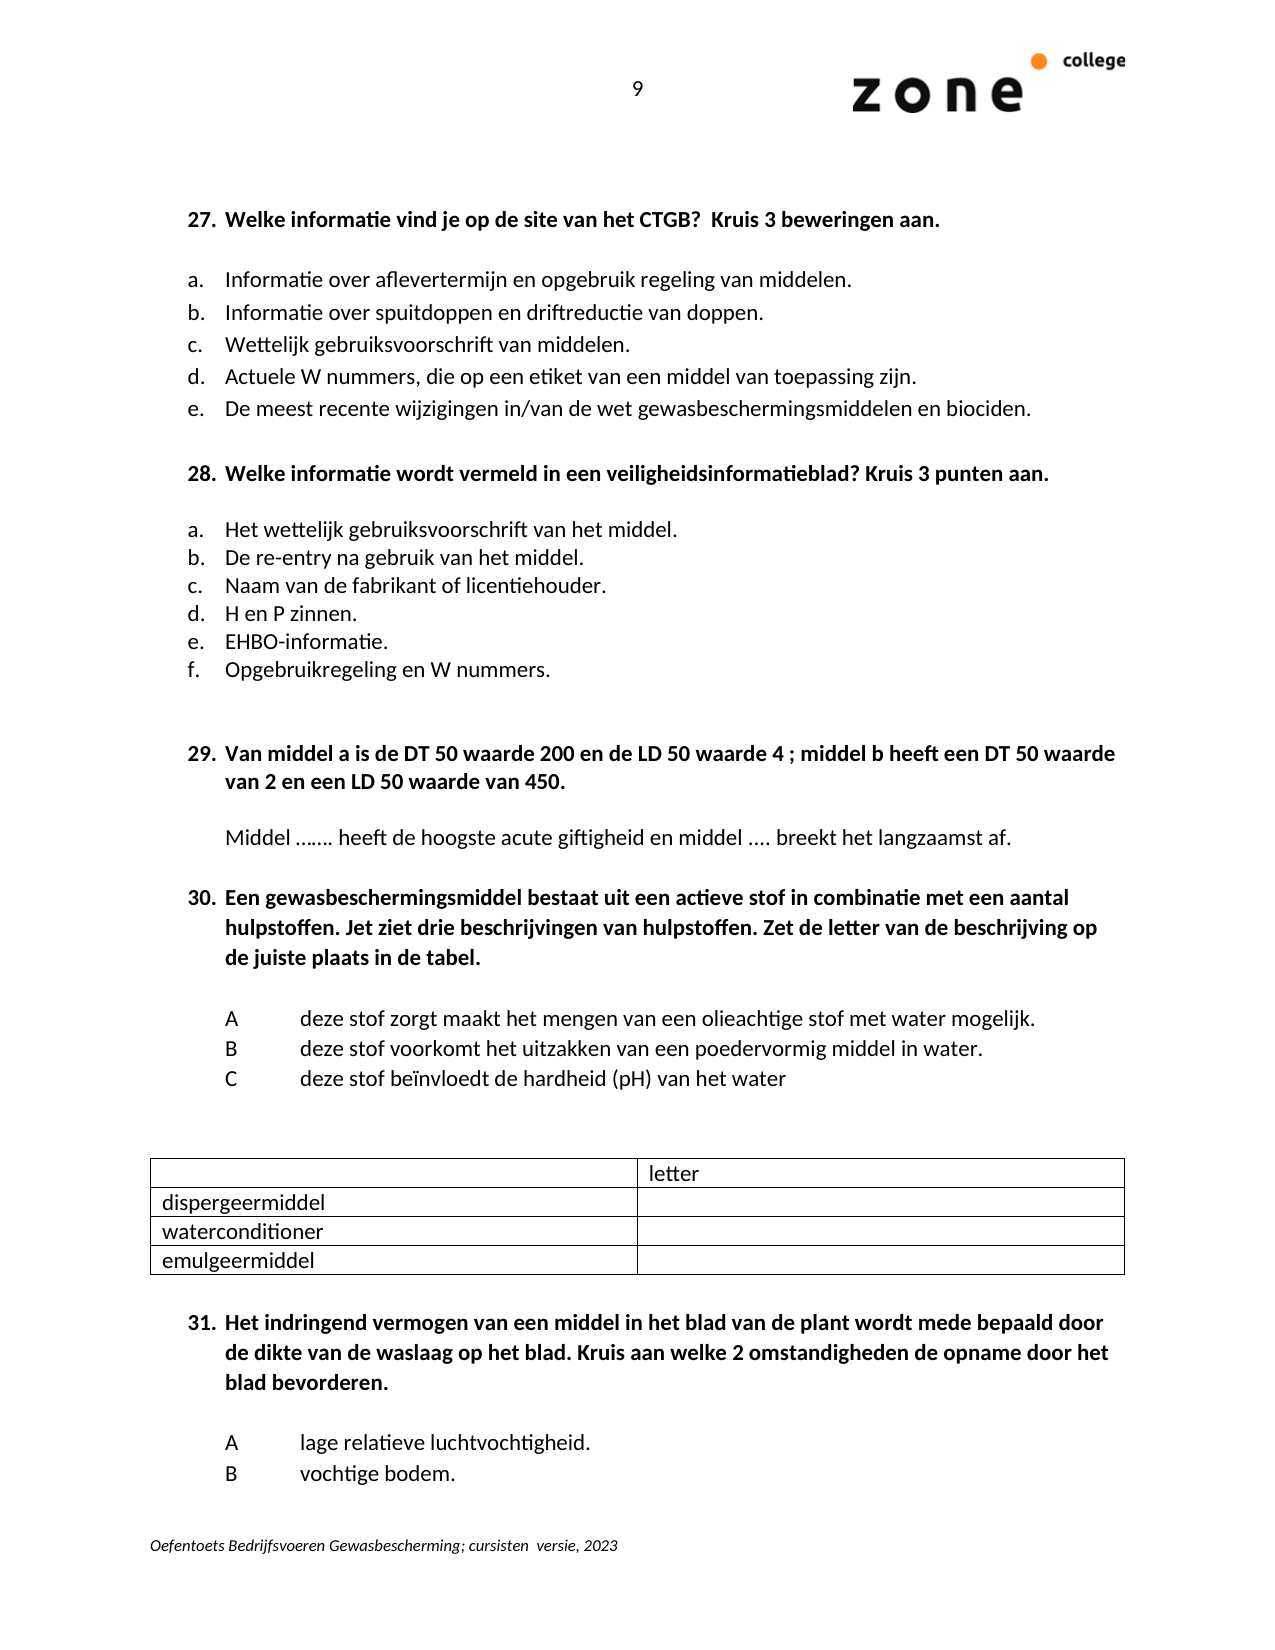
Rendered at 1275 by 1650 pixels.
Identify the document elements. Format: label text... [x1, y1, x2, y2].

list Welke informatie wordt vermeld in een veiligheidsinformatieblad? Kruis 3 punten aan. [187, 459, 1125, 487]
list De meest recente wijzigingen in/van de wet gewasbeschermingsmiddelen en biociden. [187, 394, 1125, 422]
text Middel ……. heeft de hoogste acute giftigheid en middel .... breekt het langzaamst af. [150, 823, 1125, 851]
list Welke informatie vind je op de site van het CTGB? Kruis 3 beweringen aan. [187, 205, 1125, 233]
list De re-entry na gebruik van het middel. [187, 543, 1125, 571]
list C deze stof beïnvloedt de hardheid (pH) van het water [225, 1064, 1125, 1092]
table_cell dispergeermiddel [151, 1188, 637, 1216]
table_header letter [638, 1159, 1124, 1187]
list Wettelijk gebruiksvoorschrift van middelen. [187, 330, 1125, 358]
list Het indringend vermogen van een middel in het blad van de plant wordt mede bepaald door de dikte van de waslaag op het blad. Kruis aan welke 2 omstandigheden de opname door het blad bevorderen. [187, 1308, 1125, 1396]
list EHBO-informatie. [187, 627, 1125, 655]
list B deze stof voorkomt het uitzakken van een poedervormig middel in water. [225, 1034, 1125, 1062]
list Informatie over aflevertermijn en opgebruik regeling van middelen. [187, 266, 1125, 293]
list Actuele W nummers, die op een etiket van een middel van toepassing zijn. [187, 362, 1125, 390]
table_cell emulgeermiddel [151, 1246, 637, 1274]
list Het wettelijk gebruiksvoorschrift van het middel. [187, 515, 1125, 543]
list A deze stof zorgt maakt het mengen van een olieachtige stof met water mogelijk. [225, 1004, 1125, 1032]
list H en P zinnen. [187, 599, 1125, 627]
table_cell waterconditioner [151, 1217, 637, 1245]
list Van middel a is de DT 50 waarde 200 en de LD 50 waarde 4 ; middel b heeft een DT 50 waarde van 2 en een LD 50 waarde van 450. [187, 739, 1125, 795]
picture [853, 52, 1125, 113]
list Naam van de fabrikant of licentiehouder. [187, 571, 1125, 599]
table_header [151, 1159, 637, 1187]
list Opgebruikregeling en W nummers. [187, 655, 1125, 683]
table_cell [638, 1246, 1124, 1274]
list B vochtige bodem. [225, 1459, 1125, 1487]
table_cell [638, 1188, 1124, 1216]
list A lage relatieve luchtvochtigheid. [225, 1428, 1125, 1456]
table_cell [638, 1217, 1124, 1245]
list Een gewasbeschermingsmiddel bestaat uit een actieve stof in combinatie met een aantal hulpstoffen. Jet ziet drie beschrijvingen van hulpstoffen. Zet de letter van de beschrijving op de juiste plaats in de tabel. [187, 883, 1125, 972]
list Informatie over spuitdoppen en driftreductie van doppen. [187, 298, 1125, 326]
